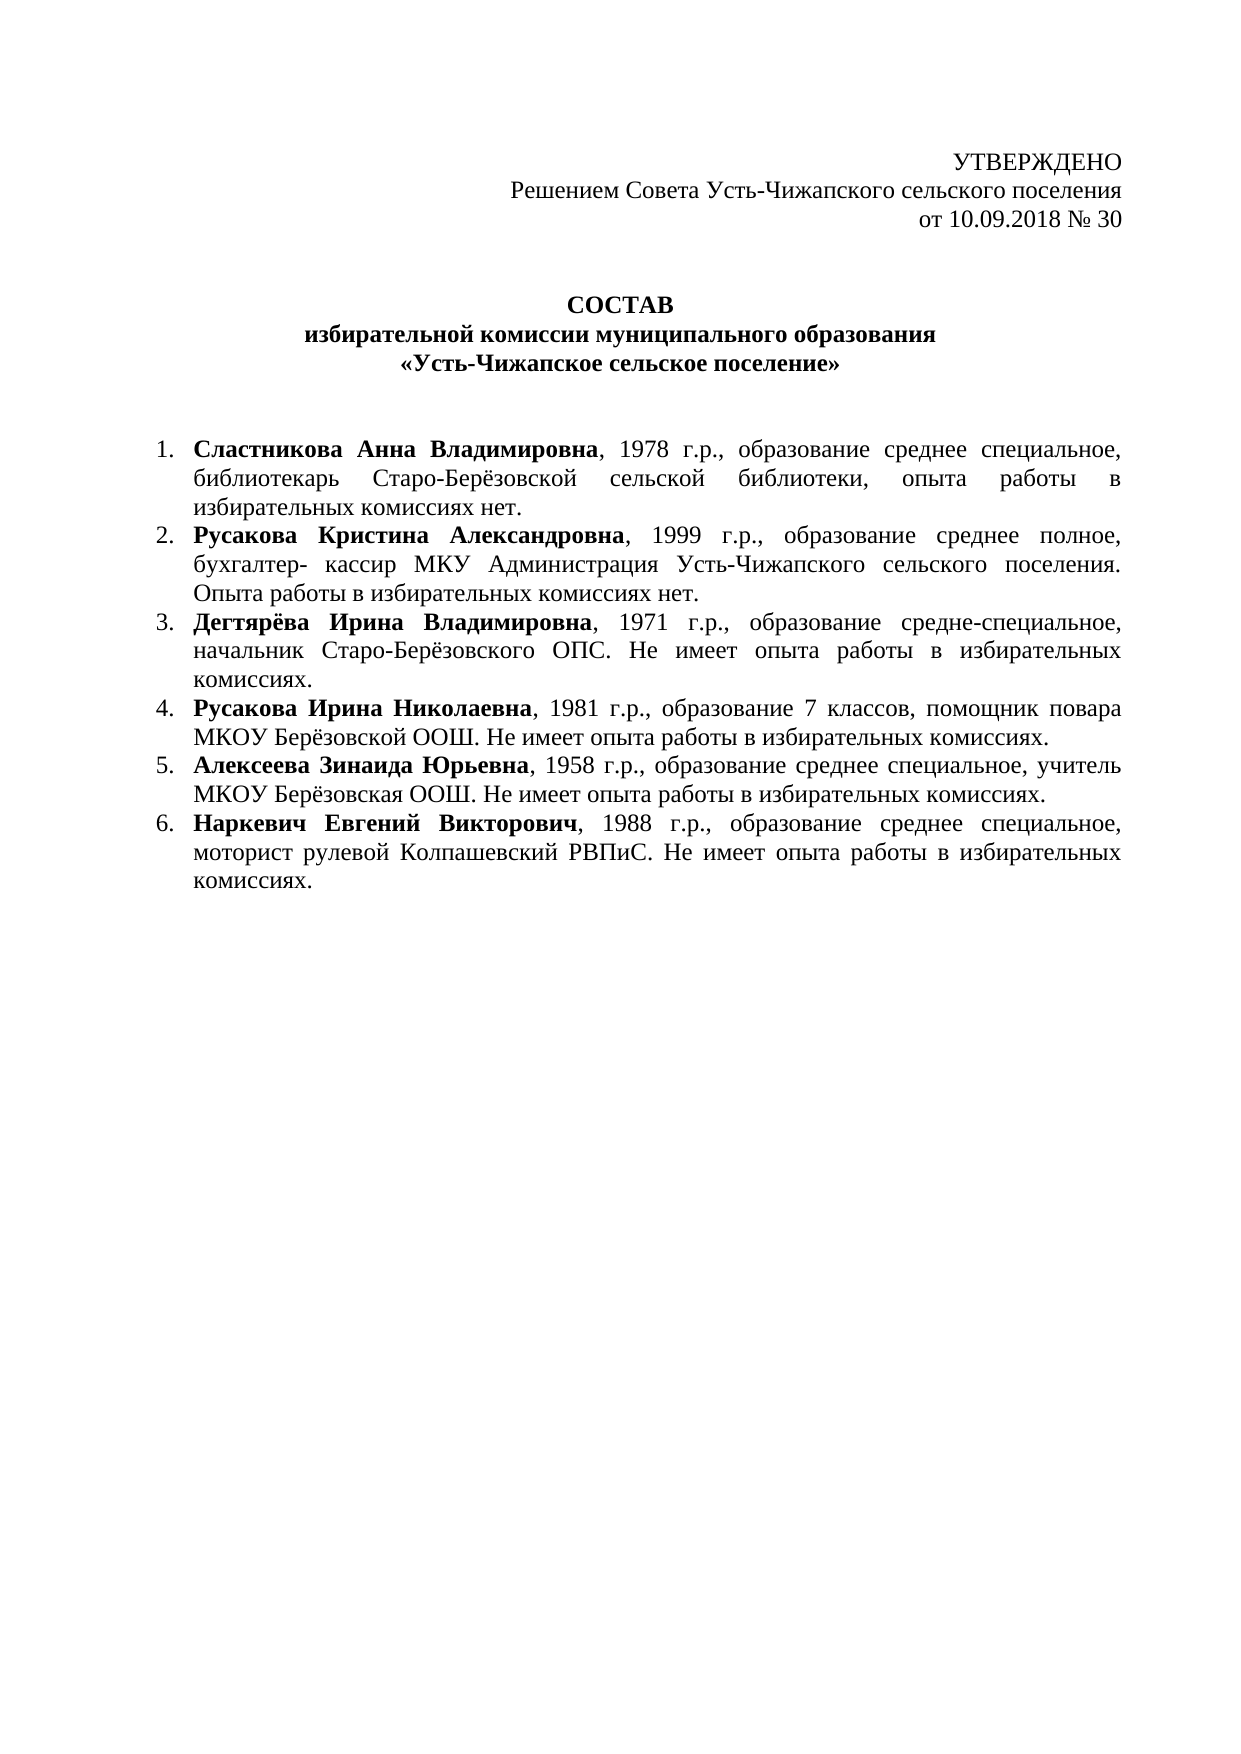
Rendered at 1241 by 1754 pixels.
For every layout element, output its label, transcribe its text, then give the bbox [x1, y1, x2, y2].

text избирательной комиссии муниципального образования [118, 319, 1122, 348]
list Наркевич Евгений Викторович, 1988 г.р., образование среднее специальное, моторист рулевой Колпашевский РВПиС. Не имеет опыта работы в избирательных комиссиях. [156, 808, 1122, 894]
text СОСТАВ [118, 291, 1122, 319]
text УТВЕРЖДЕНО [118, 147, 1122, 176]
list Алексеева Зинаида Юрьевна, 1958 г.р., образование среднее специальное, учитель МКОУ Берёзовская ООШ. Не имеет опыта работы в избирательных комиссиях. [156, 751, 1122, 808]
list Дегтярёва Ирина Владимировна, 1971 г.р., образование средне-специальное, начальник Старо-Берёзовского ОПС. Не имеет опыта работы в избирательных комиссиях. [156, 607, 1122, 693]
list Русакова Кристина Александровна, 1999 г.р., образование среднее полное, бухгалтер- кассир МКУ Администрация Усть-Чижапского сельского поселения. Опыта работы в избирательных комиссиях нет. [156, 521, 1122, 607]
text Решением Совета Усть-Чижапского сельского поселения [118, 176, 1122, 204]
text «Усть-Чижапское сельское поселение» [118, 348, 1122, 377]
text от 10.09.2018 № 30 [118, 204, 1122, 233]
list Русакова Ирина Николаевна, 1981 г.р., образование 7 классов, помощник повара МКОУ Берёзовской ООШ. Не имеет опыта работы в избирательных комиссиях. [156, 693, 1122, 751]
list Сластникова Анна Владимировна, 1978 г.р., образование среднее специальное, библиотекарь Старо-Берёзовской сельской библиотеки, опыта работы в избирательных комиссиях нет. [156, 434, 1122, 521]
